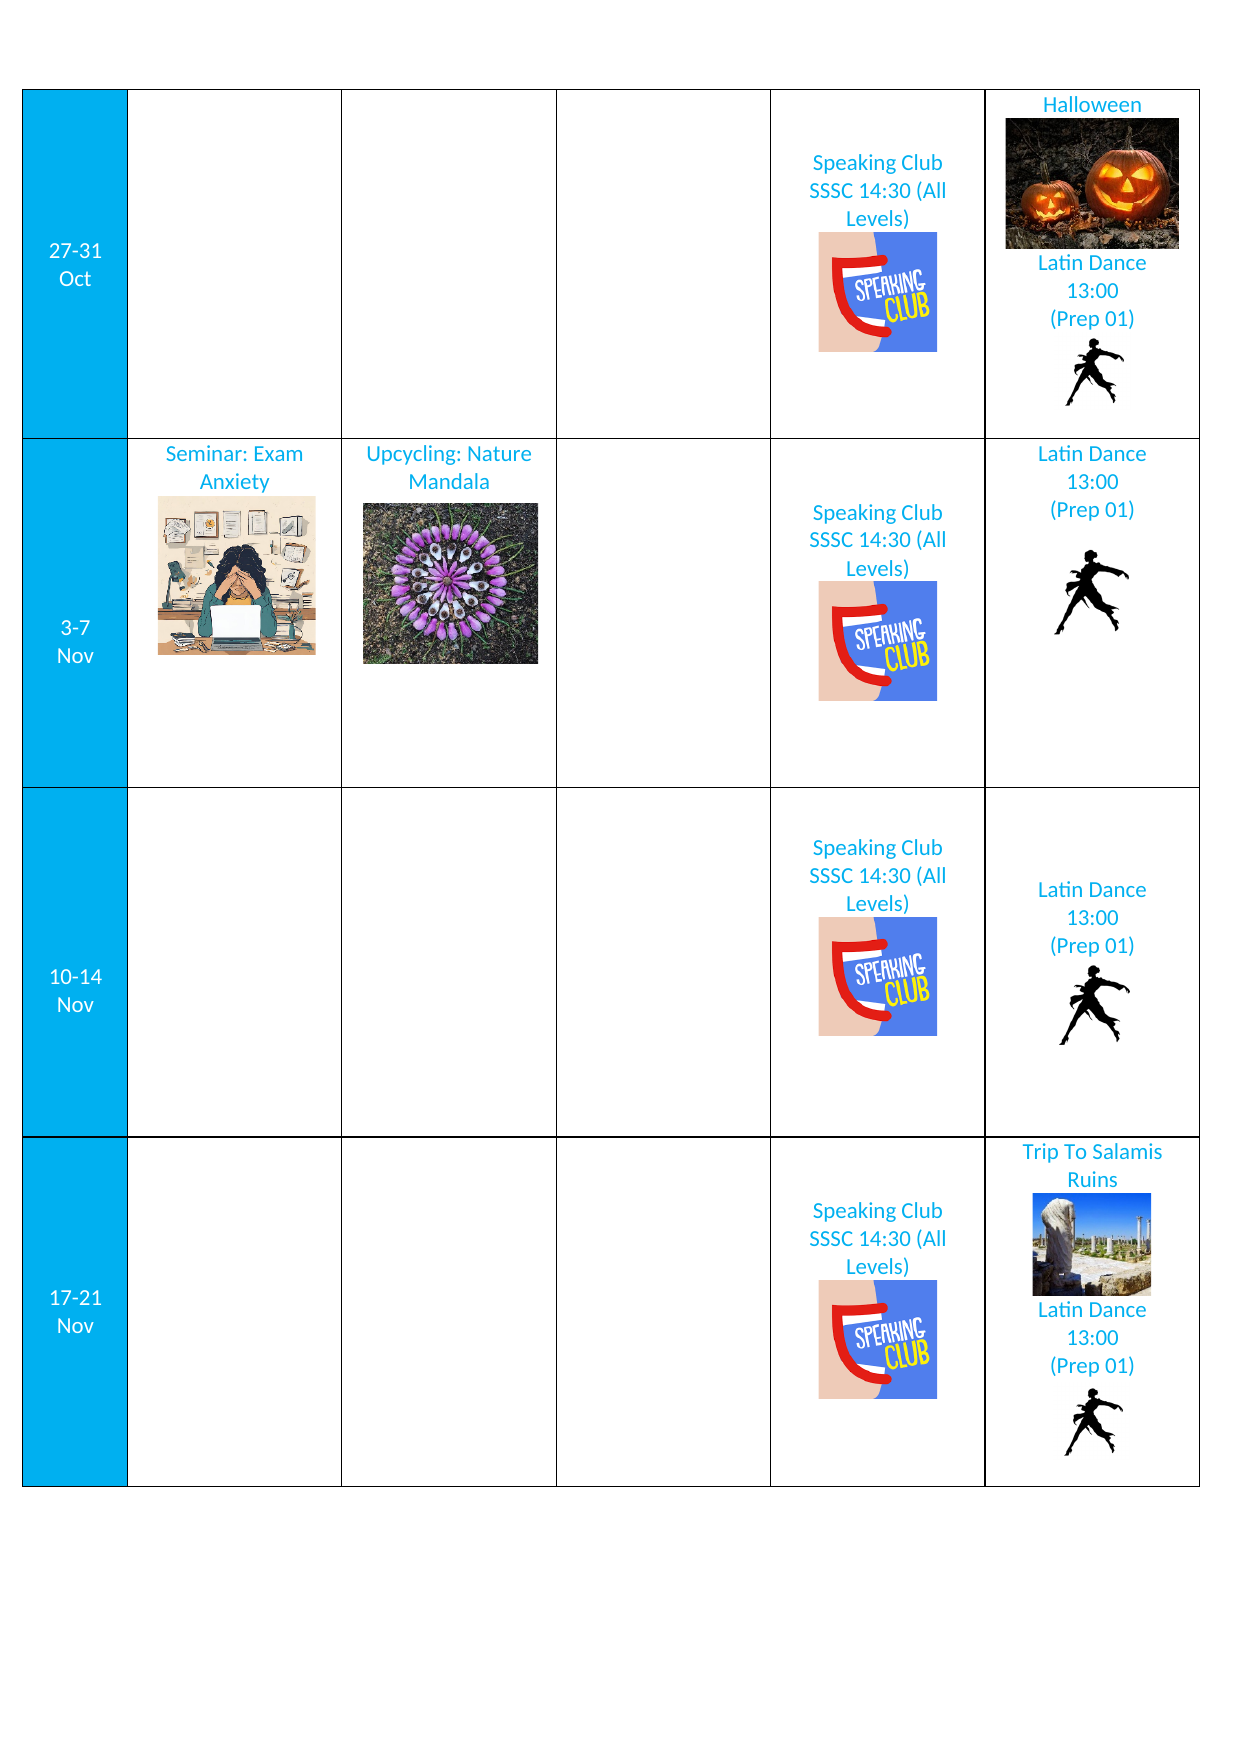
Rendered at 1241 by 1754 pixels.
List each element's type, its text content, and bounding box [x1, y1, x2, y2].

table_cell Speaking Club SSSC 14:30 (All Levels) [771, 90, 984, 438]
table_cell Speaking Club SSSC 14:30 (All Levels) [771, 439, 984, 787]
table_cell [342, 788, 556, 1136]
picture [1032, 1193, 1152, 1296]
table_cell Latin Dance 13:00 (Prep 01) [986, 439, 1199, 787]
picture [818, 1280, 938, 1399]
picture [1040, 542, 1138, 640]
table_cell Upcycling: Nature Mandala [342, 439, 556, 787]
picture [818, 917, 938, 1036]
table_cell Latin Dance 13:00 (Prep 01) [986, 788, 1199, 1136]
table_cell [128, 1138, 341, 1486]
table_cell Trip To Salamis Ruins Latin Dance 13:00 (Prep 01) [986, 1138, 1199, 1486]
picture [1047, 959, 1138, 1050]
table_cell [557, 1138, 770, 1486]
picture [1053, 1382, 1130, 1460]
table_cell 17-21 Nov [23, 1138, 127, 1486]
table_cell [557, 788, 770, 1136]
table_cell [128, 788, 341, 1136]
table_cell [342, 90, 556, 438]
table_cell [557, 90, 770, 438]
picture [157, 496, 316, 655]
table_cell [342, 1138, 556, 1486]
table_cell [557, 439, 770, 787]
picture [818, 232, 938, 352]
table_cell Halloween Latin Dance 13:00 (Prep 01) [986, 90, 1199, 438]
table_cell 10-14 Nov [23, 788, 127, 1136]
picture [1005, 118, 1179, 249]
table_cell Seminar: Exam Anxiety [128, 439, 341, 787]
table_cell 27-31 Oct [23, 90, 127, 438]
picture [1054, 332, 1131, 410]
table_cell Speaking Club SSSC 14:30 (All Levels) [771, 788, 984, 1136]
picture [363, 503, 539, 664]
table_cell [771, 1138, 984, 1486]
table_cell 3-7 Nov [23, 439, 127, 787]
picture [818, 581, 938, 701]
table_cell [128, 90, 341, 438]
